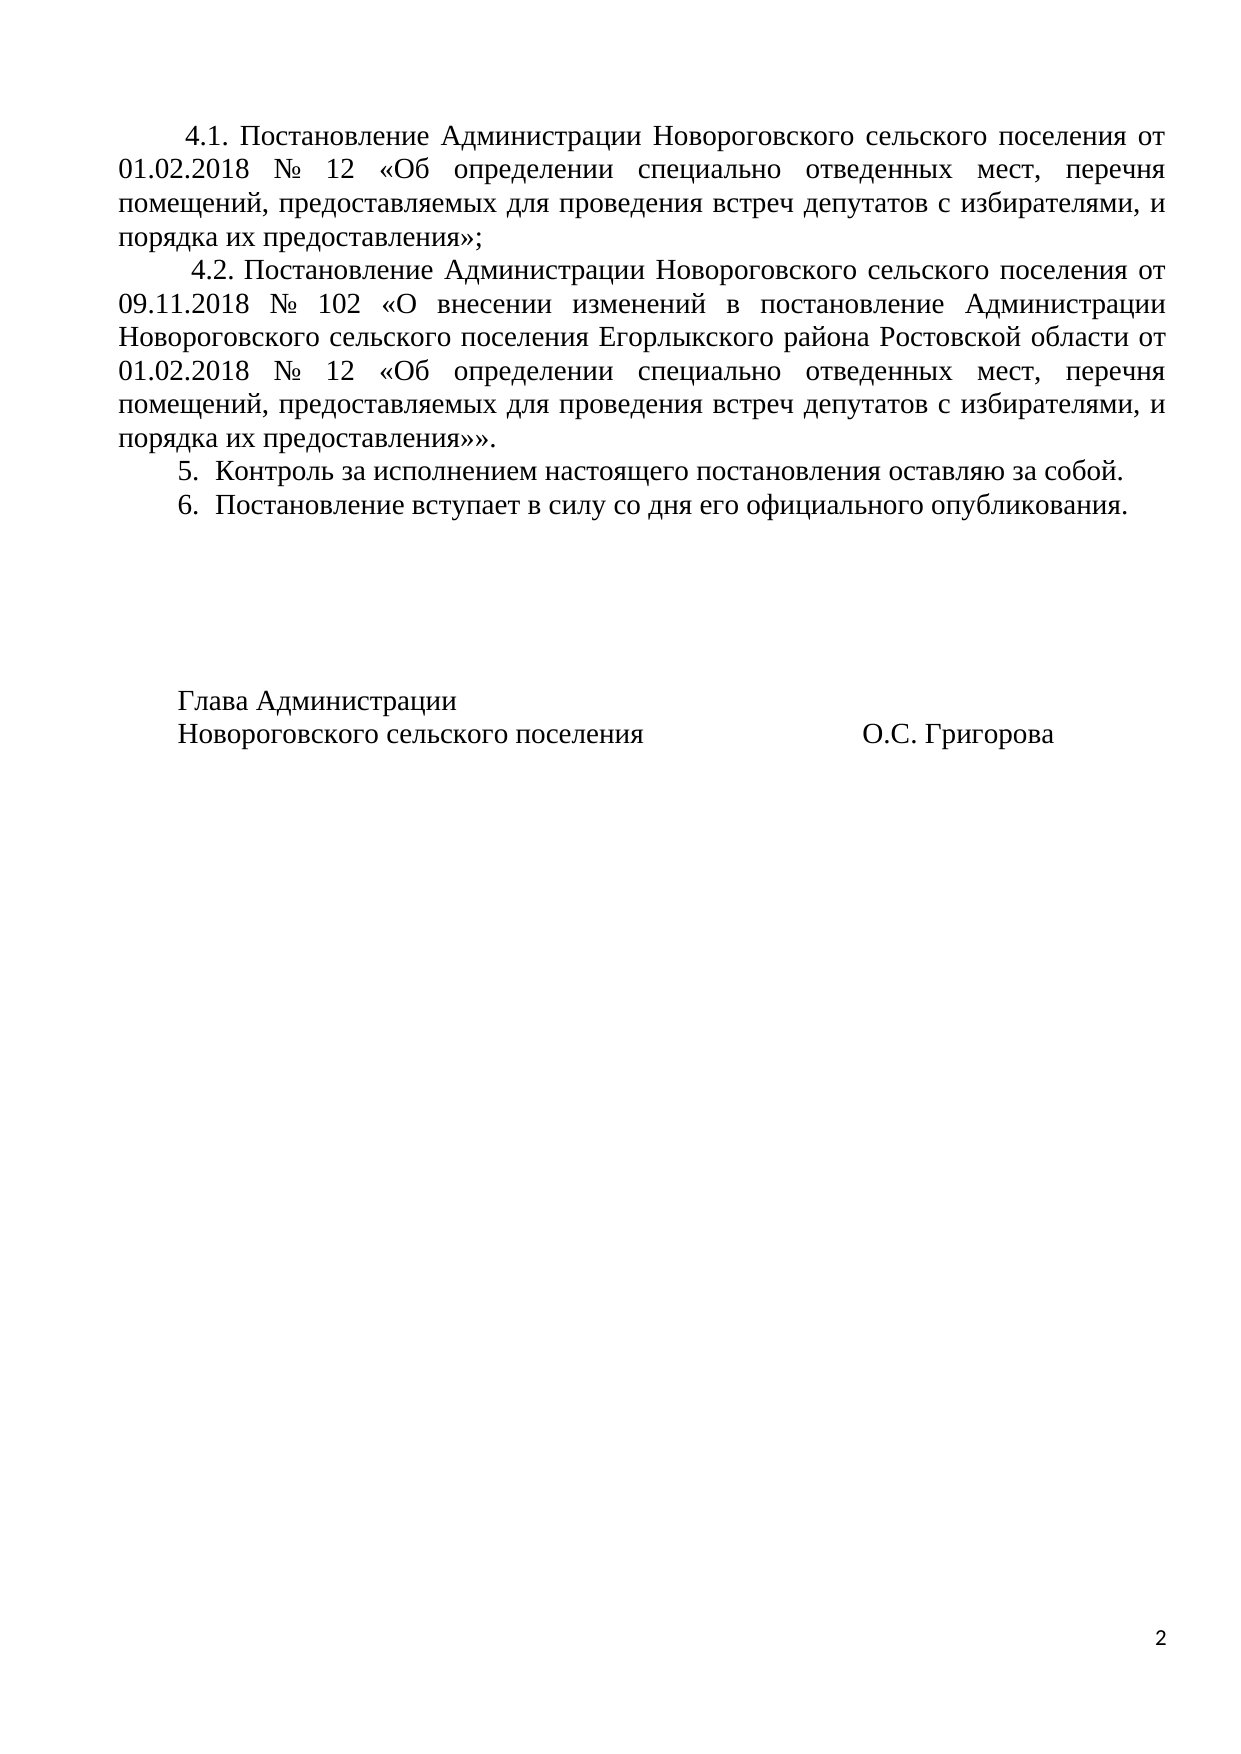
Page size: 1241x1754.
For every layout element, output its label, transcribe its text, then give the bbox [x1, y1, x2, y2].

text 4.1. Постановление Администрации Новороговского сельского поселения от 01.02.2018 № 12 «Об определении специально отведенных мест, перечня помещений, предоставляемых для проведения встреч депутатов с избирателями, и порядка их предоставления»; [118, 118, 1167, 252]
text Глава Администрации [118, 683, 1167, 716]
text Новороговского сельского поселения О.С. Григорова [118, 716, 1167, 750]
text 4.2. Постановление Администрации Новороговского сельского поселения от 09.11.2018 № 102 «О внесении изменений в постановление Администрации Новороговского сельского поселения Егорлыкского района Ростовской области от 01.02.2018 № 12 «Об определении специально отведенных мест, перечня помещений, предоставляемых для проведения встреч депутатов с избирателями, и порядка их предоставления»». [118, 252, 1167, 453]
list Контроль за исполнением настоящего постановления оставляю за собой. [177, 453, 1167, 487]
list Постановление вступает в силу со дня его официального опубликования. [177, 487, 1167, 521]
